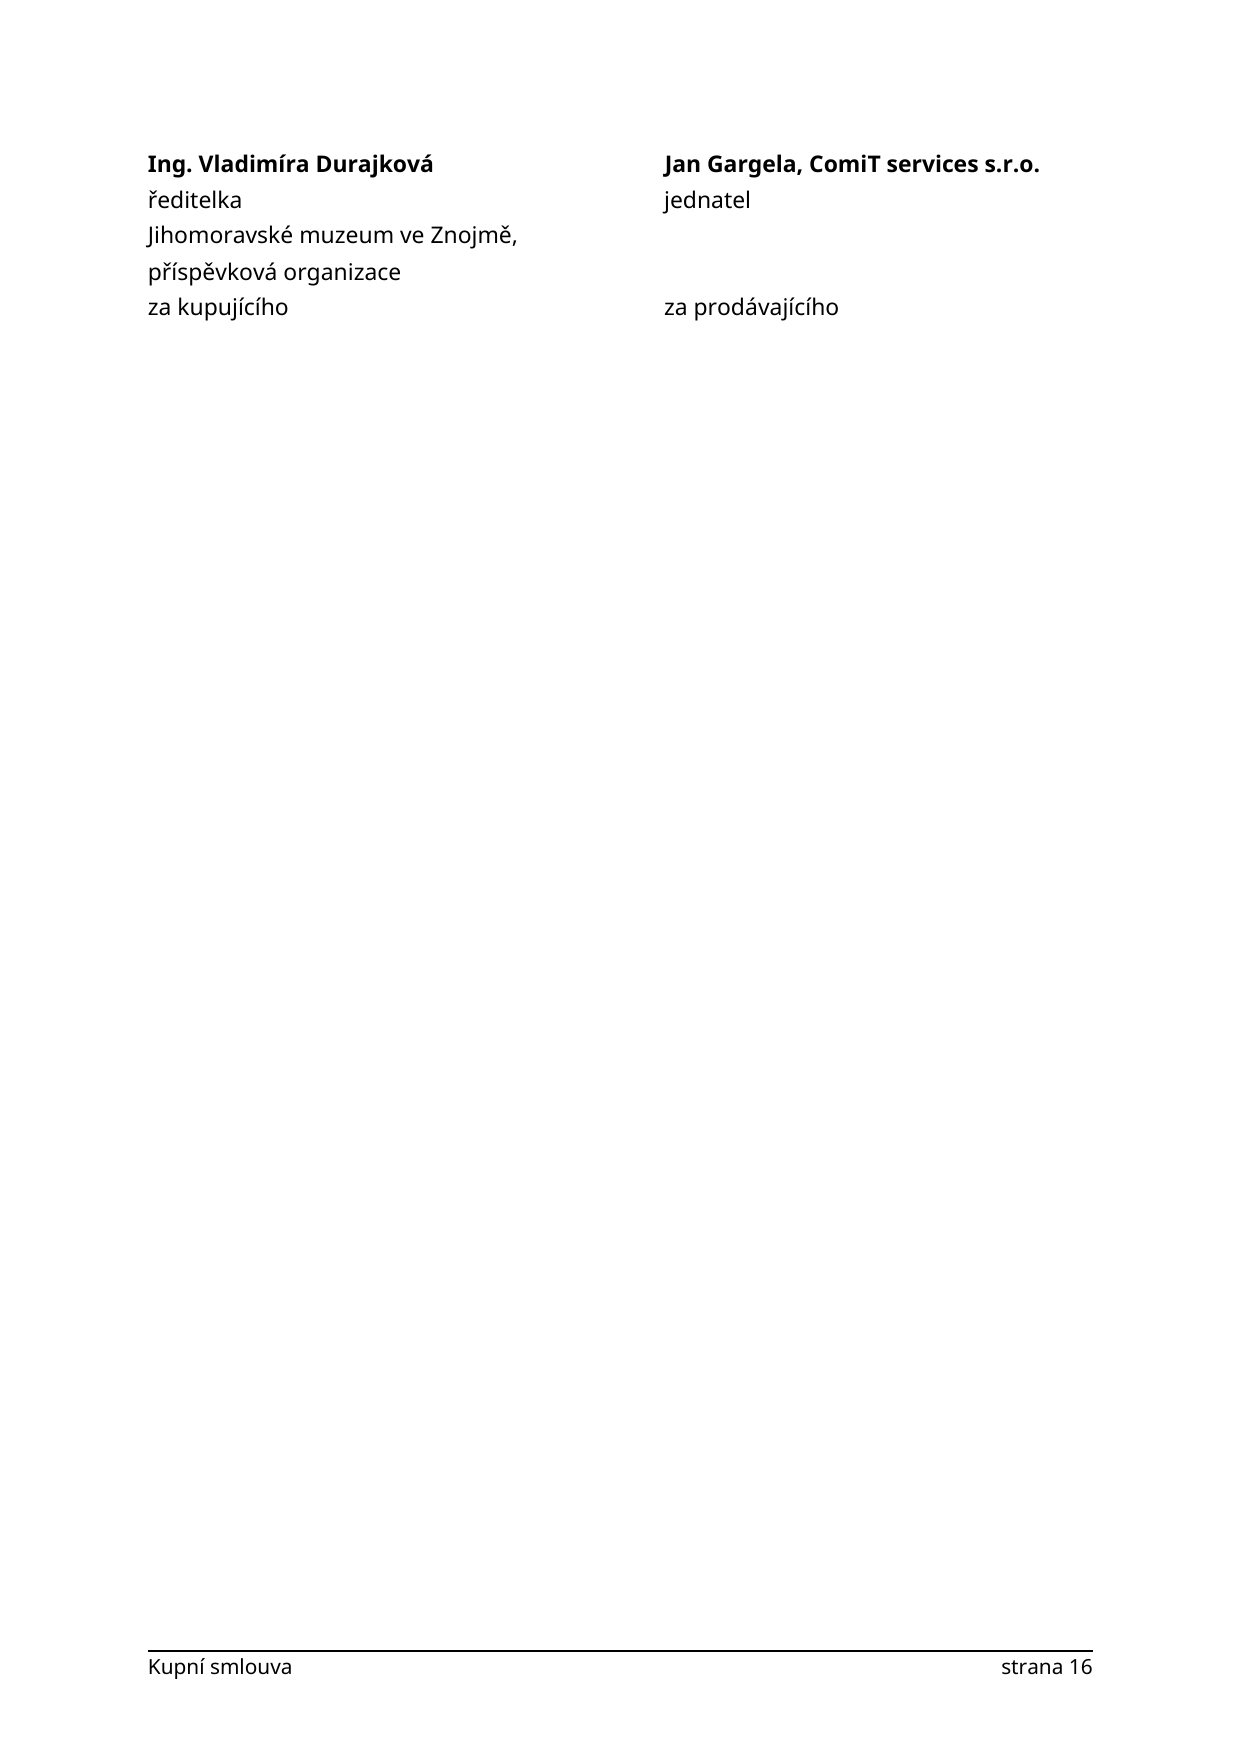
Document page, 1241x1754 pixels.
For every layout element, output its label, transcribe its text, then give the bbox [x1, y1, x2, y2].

text Jihomoravské muzeum ve Znojmě, [148, 219, 1093, 251]
text Ing. Vladimíra Durajková [148, 148, 1093, 179]
text příspěvková organizace [148, 255, 1093, 287]
text ředitelka [148, 183, 1093, 215]
text za kupujícího za prodávajícího [148, 291, 1093, 323]
